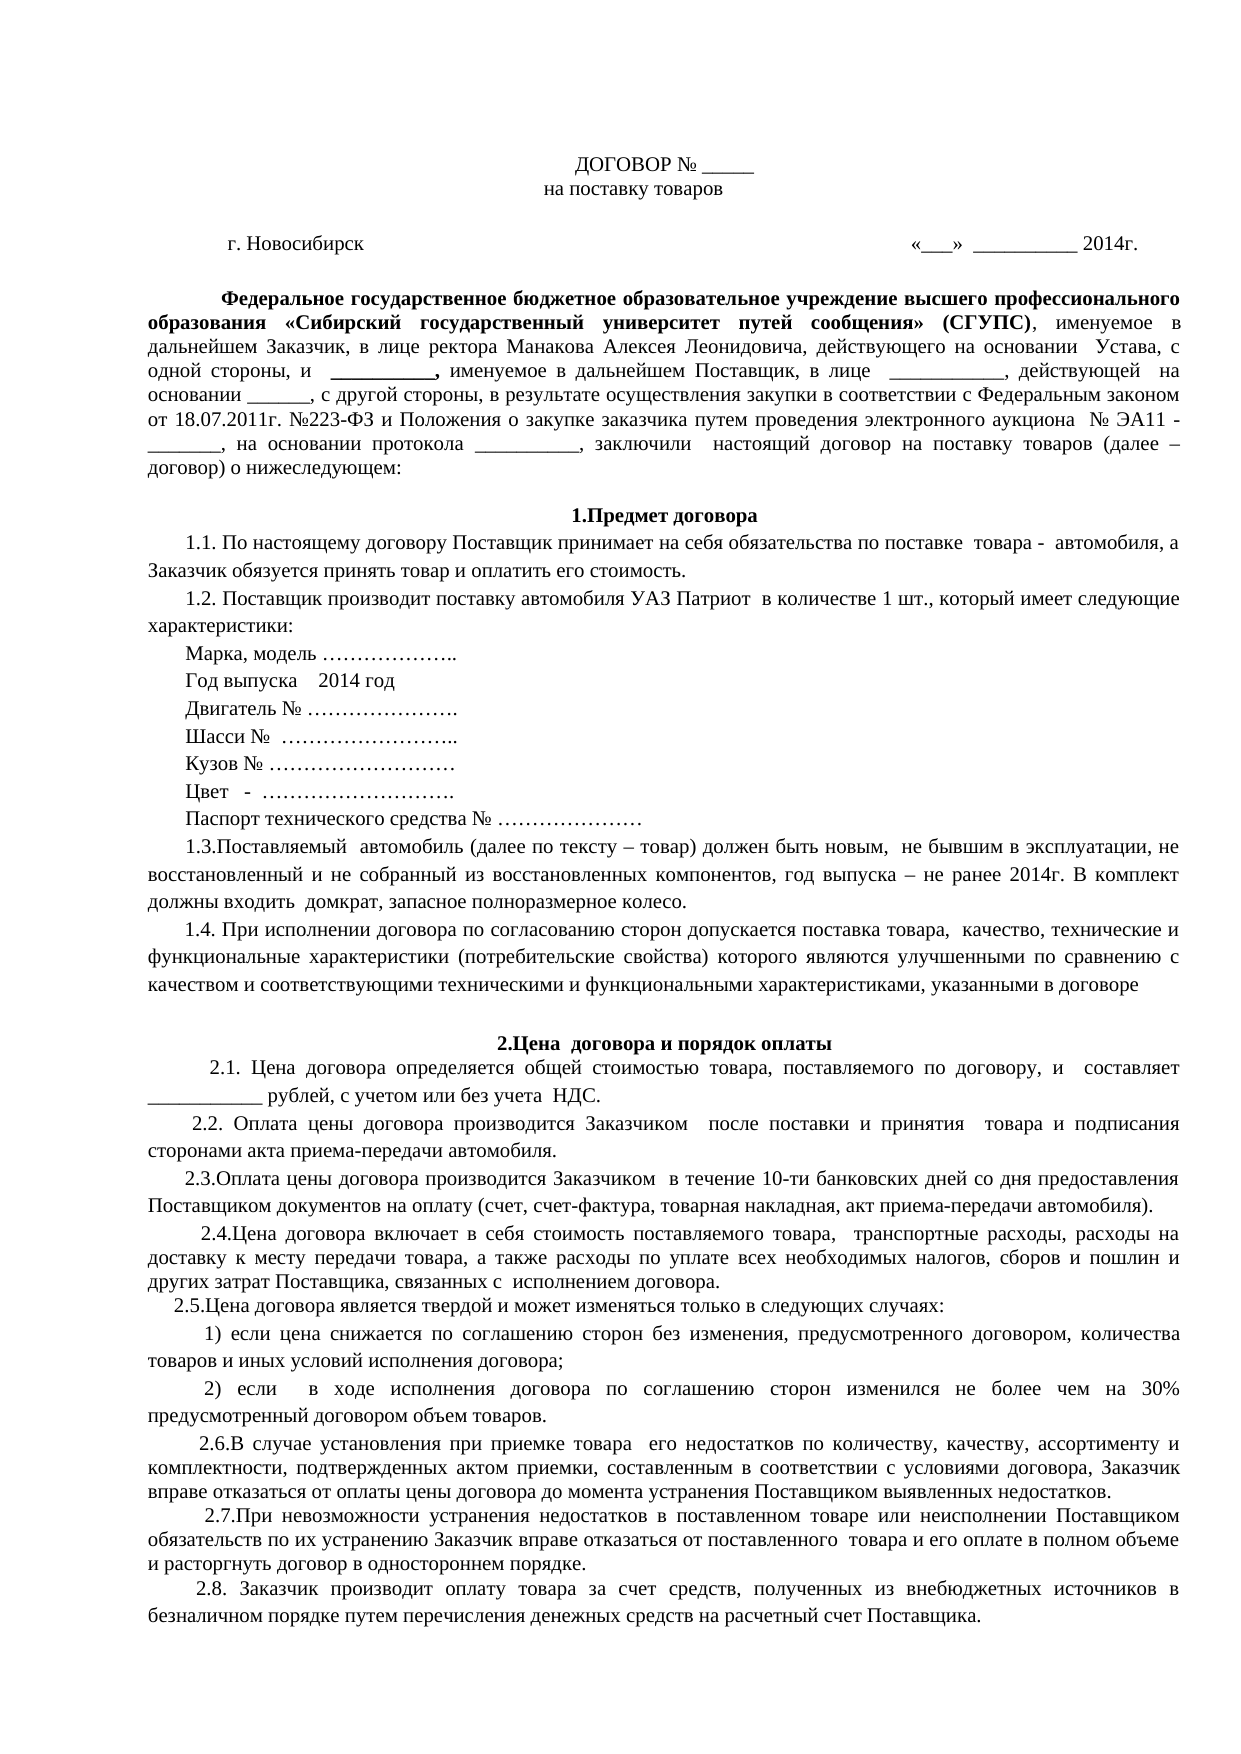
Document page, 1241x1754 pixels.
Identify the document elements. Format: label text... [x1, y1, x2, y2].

text Кузов № ……………………… [148, 751, 1181, 775]
text 2.5.Цена договора является твердой и может изменяться только в следующих случаях: [148, 1293, 1181, 1317]
text 2.7.При невозможности устранения недостатков в поставленном товаре или неисполнении Поставщиком обязательств по их устранению Заказчик вправе отказаться от поставленного товара и его оплате в полном объеме и расторгнуть договор в одностороннем порядке. [148, 1503, 1181, 1575]
text Двигатель № …………………. [148, 696, 1181, 720]
text 1.4. При исполнении договора по согласованию сторон допускается поставка товара, качество, технические и функциональные характеристики (потребительские свойства) которого являются улучшенными по сравнению с качеством и соответствующими техническими и функциональными характеристиками, указанными в договоре [148, 917, 1181, 996]
text г. Новосибирск «___» __________ 2014г. [148, 231, 1181, 255]
text Паспорт технического средства № ………………… [148, 806, 1181, 830]
text 2) если в ходе исполнения договора по соглашению сторон изменился не более чем на 30% предусмотренный договором объем товаров. [148, 1376, 1181, 1427]
text 2.4.Цена договора включает в себя стоимость поставляемого товара, транспортные расходы, расходы на доставку к месту передачи товара, а также расходы по уплате всех необходимых налогов, сборов и пошлин и других затрат Поставщика, связанных с исполнением договора. [148, 1221, 1181, 1293]
text Федеральное государственное бюджетное образовательное учреждение высшего профессионального образования «Сибирский государственный университет путей сообщения» (СГУПС), именуемое в дальнейшем Заказчик, в лице ректора Манакова Алексея Леонидовича, действующего на основании Устава, с одной стороны, и __________, именуемое в дальнейшем Поставщик, в лице ___________, действующей на основании ______, с другой стороны, в результате осуществления закупки в соответствии с Федеральным законом от 18.07.2011г. №223-ФЗ и Положения о закупке заказчика путем проведения электронного аукциона № ЭА11 - _______, на основании протокола __________, заключили настоящий договор на поставку товаров (далее – договор) о нижеследующем: [148, 286, 1181, 479]
text 1.1. По настоящему договору Поставщик принимает на себя обязательства по поставке товара - автомобиля, а Заказчик обязуется принять товар и оплатить его стоимость. [148, 530, 1181, 582]
text Цвет - ………………………. [148, 779, 1181, 803]
text 2.6.В случае установления при приемке товара его недостатков по количеству, качеству, ассортименту и комплектности, подтвержденных актом приемки, составленным в соответствии с условиями договора, Заказчик вправе отказаться от оплаты цены договора до момента устранения Поставщиком выявленных недостатков. [148, 1431, 1181, 1503]
text на поставку товаров [148, 176, 1181, 200]
text Шасси № …………………….. [148, 723, 1181, 748]
text 2.8. Заказчик производит оплату товара за счет средств, полученных из внебюджетных источников в безналичном порядке путем перечисления денежных средств на расчетный счет Поставщика. [148, 1575, 1181, 1627]
text Год выпуска 2014 год [148, 668, 1181, 692]
text 1.2. Поставщик производит поставку автомобиля УАЗ Патриот в количестве 1 шт., который имеет следующие характеристики: [148, 586, 1181, 637]
text 2.1. Цена договора определяется общей стоимостью товара, поставляемого по договору, и составляет ___________ рублей, с учетом или без учета НДС. [148, 1055, 1181, 1107]
text 1.Предмет договора [148, 503, 1181, 527]
text 2.Цена договора и порядок оплаты [148, 1031, 1181, 1055]
text Марка, модель ……………….. [148, 641, 1181, 665]
text 2.2. Оплата цены договора производится Заказчиком после поставки и принятия товара и подписания сторонами акта приема-передачи автомобиля. [148, 1110, 1181, 1162]
subtitle ДОГОВОР № _____ [148, 152, 1181, 176]
text 1) если цена снижается по соглашению сторон без изменения, предусмотренного договором, количества товаров и иных условий исполнения договора; [148, 1321, 1181, 1372]
text 2.3.Оплата цены договора производится Заказчиком в течение 10-ти банковских дней со дня предоставления Поставщиком документов на оплату (счет, счет-фактура, товарная накладная, акт приема-передачи автомобиля). [148, 1166, 1181, 1217]
text 1.3.Поставляемый автомобиль (далее по тексту – товар) должен быть новым, не бывшим в эксплуатации, не восстановленный и не собранный из восстановленных компонентов, год выпуска – не ранее 2014г. В комплект должны входить домкрат, запасное полноразмерное колесо. [148, 834, 1181, 913]
